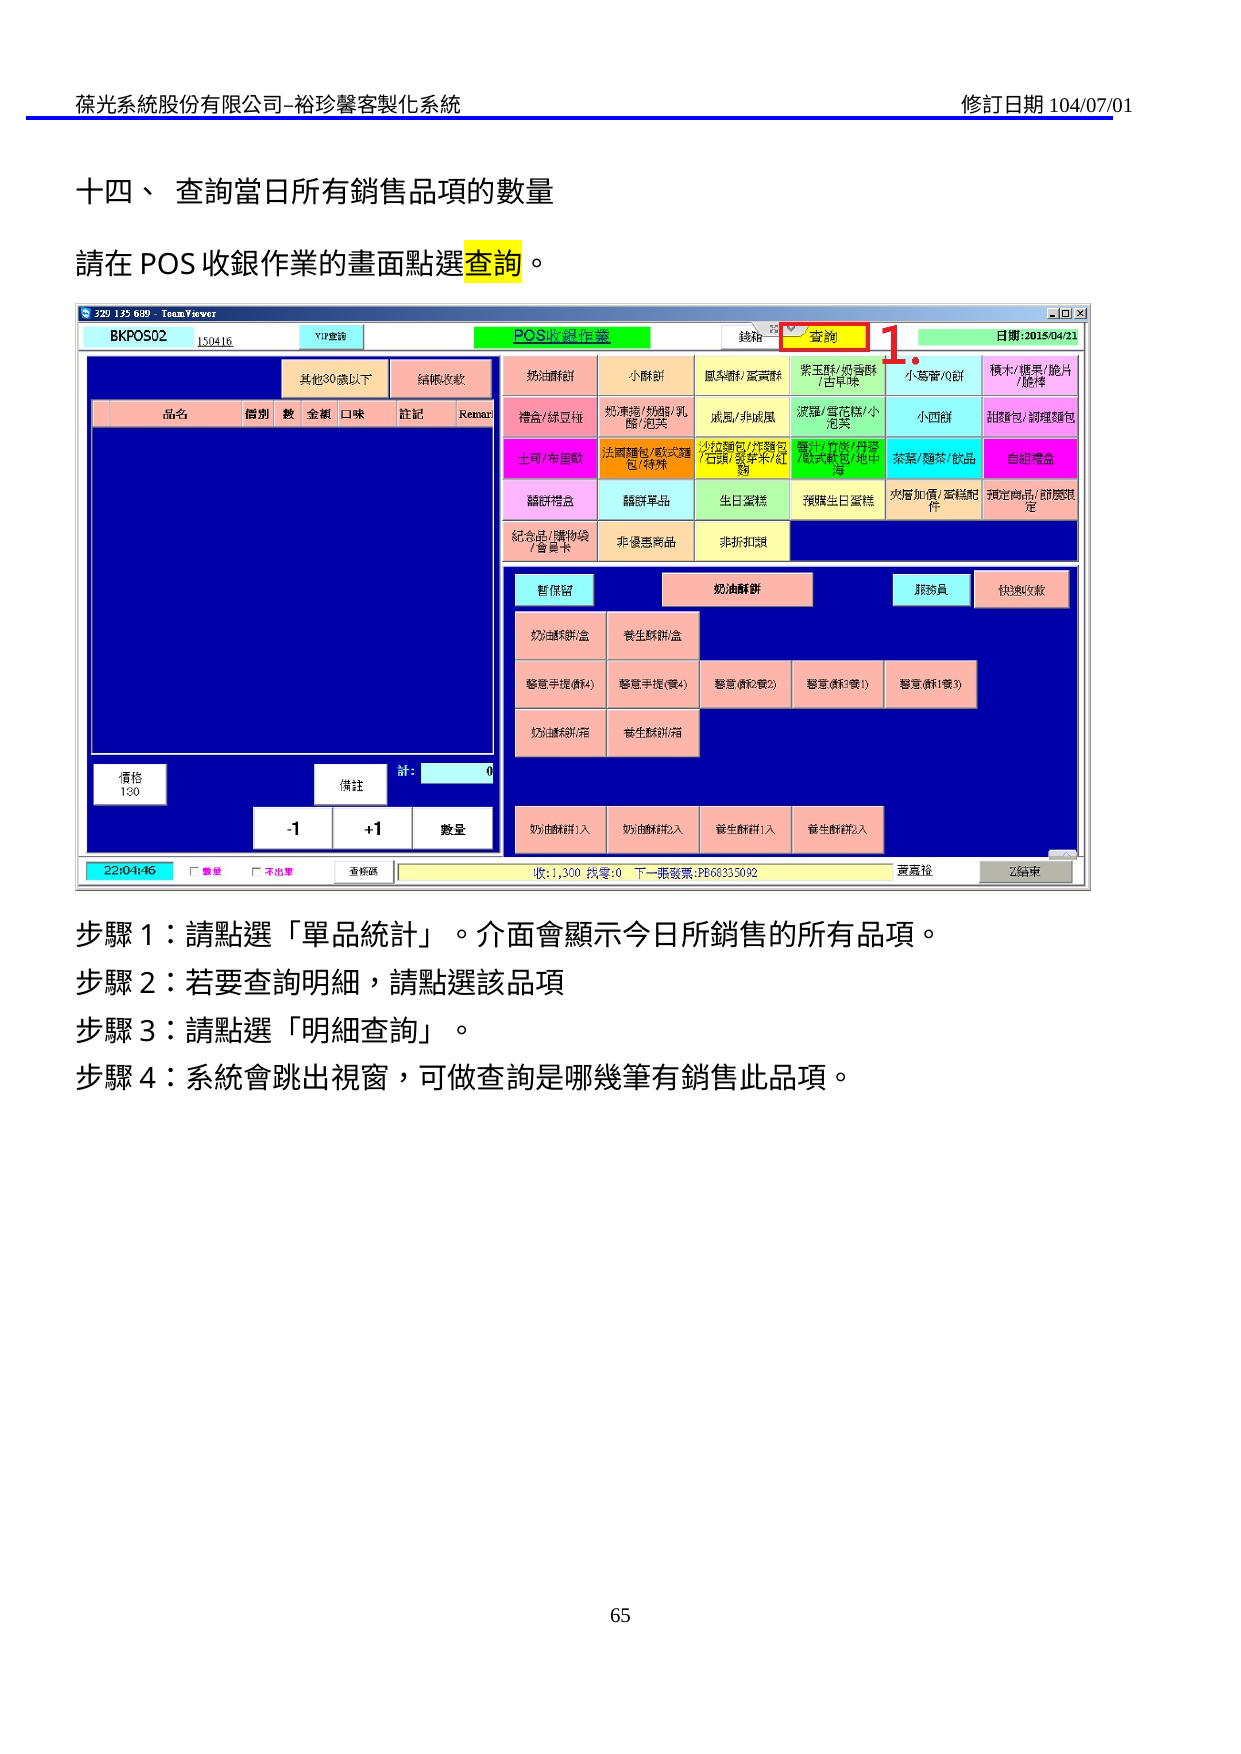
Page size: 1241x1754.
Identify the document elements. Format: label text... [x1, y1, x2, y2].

subtitle 查詢當日所有銷售品項的數量 [75, 166, 1165, 214]
picture [75, 303, 1091, 891]
text 步驟1：請點選「單品統計」。介面會顯示今日所銷售的所有品項。 [75, 908, 1165, 956]
text 步驟2：若要查詢明細，請點選該品項 [75, 956, 1165, 1004]
text 步驟4：系統會跳出視窗，可做查詢是哪幾筆有銷售此品項。 [75, 1052, 1165, 1100]
text 步驟3：請點選「明細查詢」。 [75, 1004, 1165, 1052]
text 請在POS收銀作業的畫面點選查詢。 [75, 238, 1165, 286]
